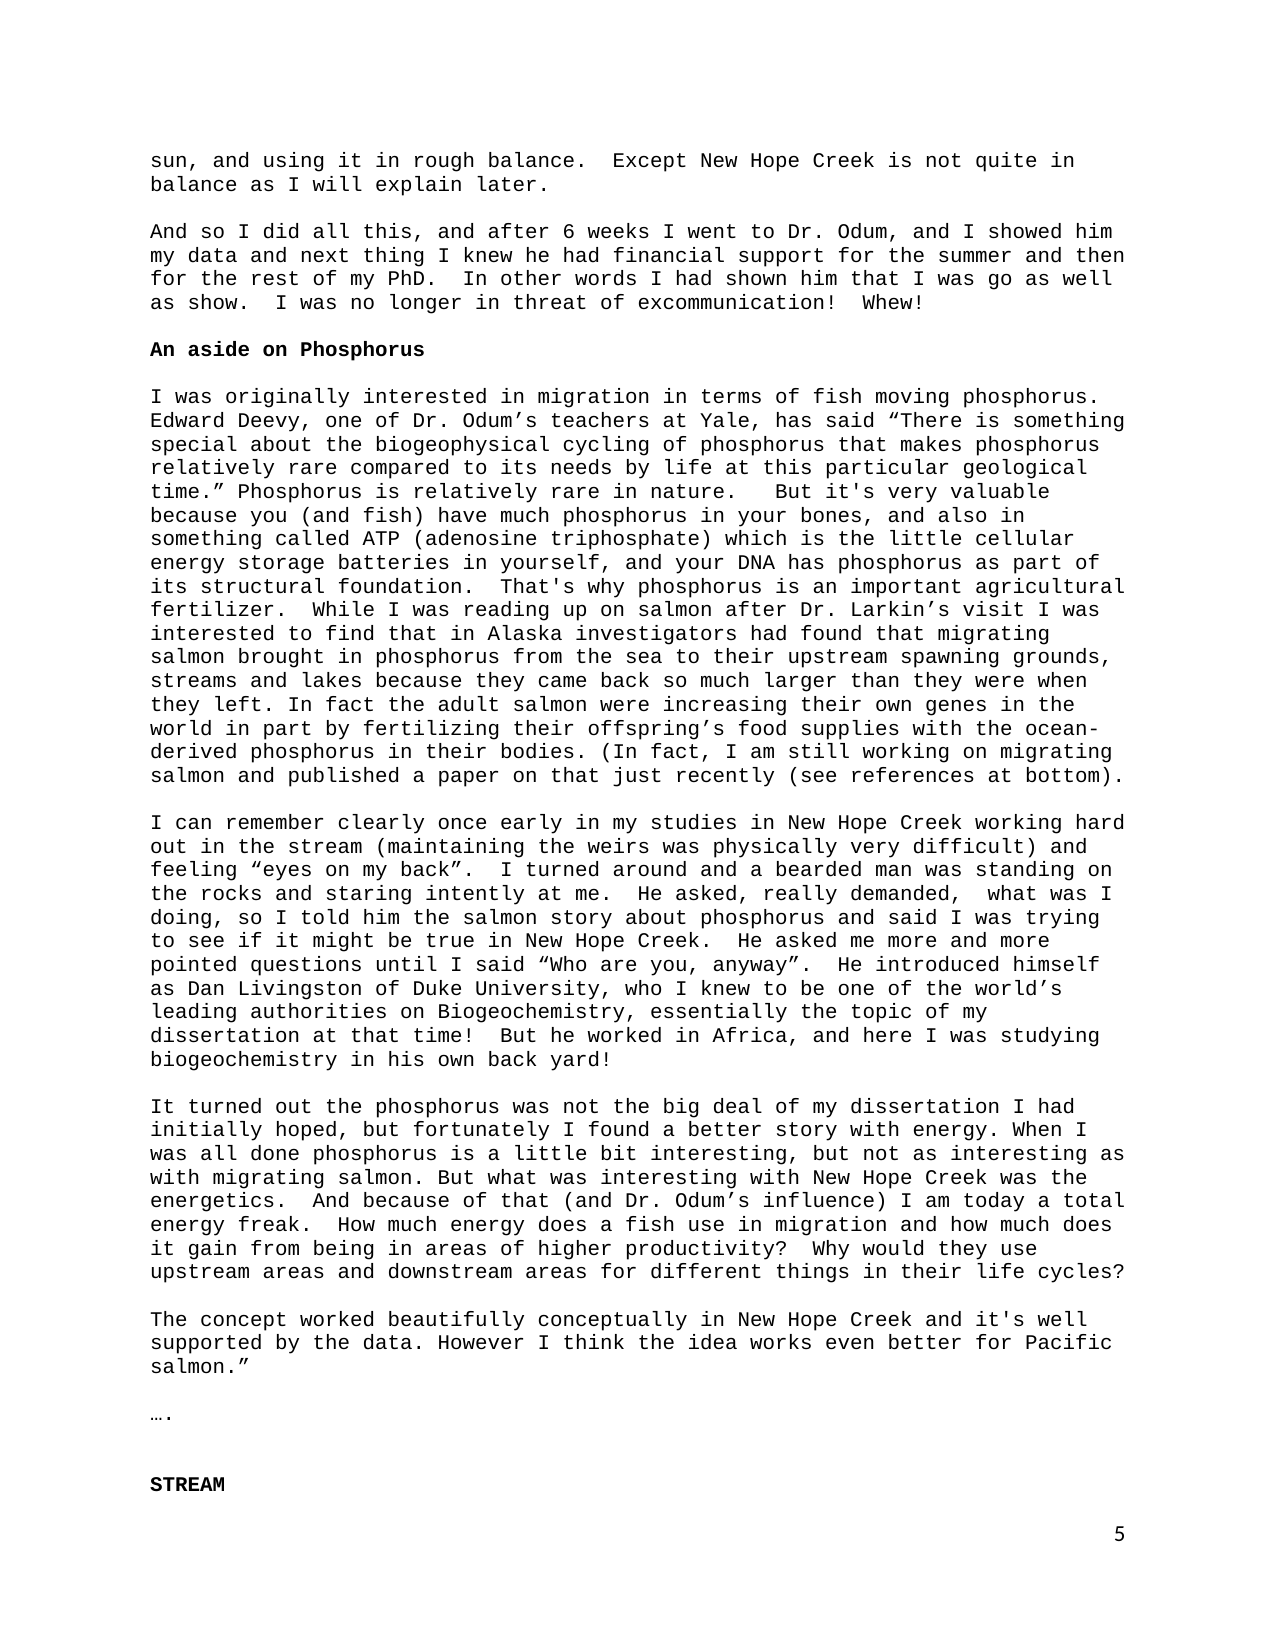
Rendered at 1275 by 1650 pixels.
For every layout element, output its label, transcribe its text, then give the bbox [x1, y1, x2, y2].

text I can remember clearly once early in my studies in New Hope Creek working hard out in the stream (maintaining the weirs was physically very difficult) and feeling “eyes on my back”. I turned around and a bearded man was standing on the rocks and staring intently at me. He asked, really demanded, what was I doing, so I told him the salmon story about phosphorus and said I was trying to see if it might be true in New Hope Creek. He asked me more and more pointed questions until I said “Who are you, anyway”. He introduced himself as Dan Livingston of Duke University, who I knew to be one of the world’s leading authorities on Biogeochemistry, essentially the topic of my dissertation at that time! But he worked in Africa, and here I was studying biogeochemistry in his own back yard! [150, 812, 1125, 1072]
text An aside on Phosphorus [150, 339, 1125, 363]
text …. [150, 1403, 1125, 1427]
text Edward Deevy, one of Dr. Odum’s teachers at Yale, has said “There is something special about the biogeophysical cycling of phosphorus that makes phosphorus relatively rare compared to its needs by life at this particular geological time.” Phosphorus is relatively rare in nature. But it's very valuable because you (and fish) have much phosphorus in your bones, and also in something called ATP (adenosine triphosphate) which is the little cellular energy storage batteries in yourself, and your DNA has phosphorus as part of its structural foundation. That's why phosphorus is an important agricultural fertilizer. While I was reading up on salmon after Dr. Larkin’s visit I was interested to find that in Alaska investigators had found that migrating salmon brought in phosphorus from the sea to their upstream spawning grounds, streams and lakes because they came back so much larger than they were when they left. In fact the adult salmon were increasing their own genes in the world in part by fertilizing their offspring’s food supplies with the ocean-derived phosphorus in their bodies. (In fact, I am still working on migrating salmon and published a paper on that just recently (see references at bottom). [150, 410, 1125, 788]
text And so I did all this, and after 6 weeks I went to Dr. Odum, and I showed him my data and next thing I knew he had financial support for the summer and then for the rest of my PhD. In other words I had shown him that I was go as well as show. I was no longer in threat of excommunication! Whew! [150, 221, 1125, 316]
text I was originally interested in migration in terms of fish moving phosphorus. [150, 386, 1125, 410]
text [150, 150, 1125, 197]
text The concept worked beautifully conceptually in New Hope Creek and it's well supported by the data. However I think the idea works even better for Pacific salmon.” [150, 1309, 1125, 1379]
text It turned out the phosphorus was not the big deal of my dissertation I had initially hoped, but fortunately I found a better story with energy. When I was all done phosphorus is a little bit interesting, but not as interesting as with migrating salmon. But what was interesting with New Hope Creek was the energetics. And because of that (and Dr. Odum’s influence) I am today a total energy freak. How much energy does a fish use in migration and how much does it gain from being in areas of higher productivity? Why would they use upstream areas and downstream areas for different things in their life cycles? [150, 1096, 1125, 1285]
text STREAM [150, 1474, 1125, 1498]
